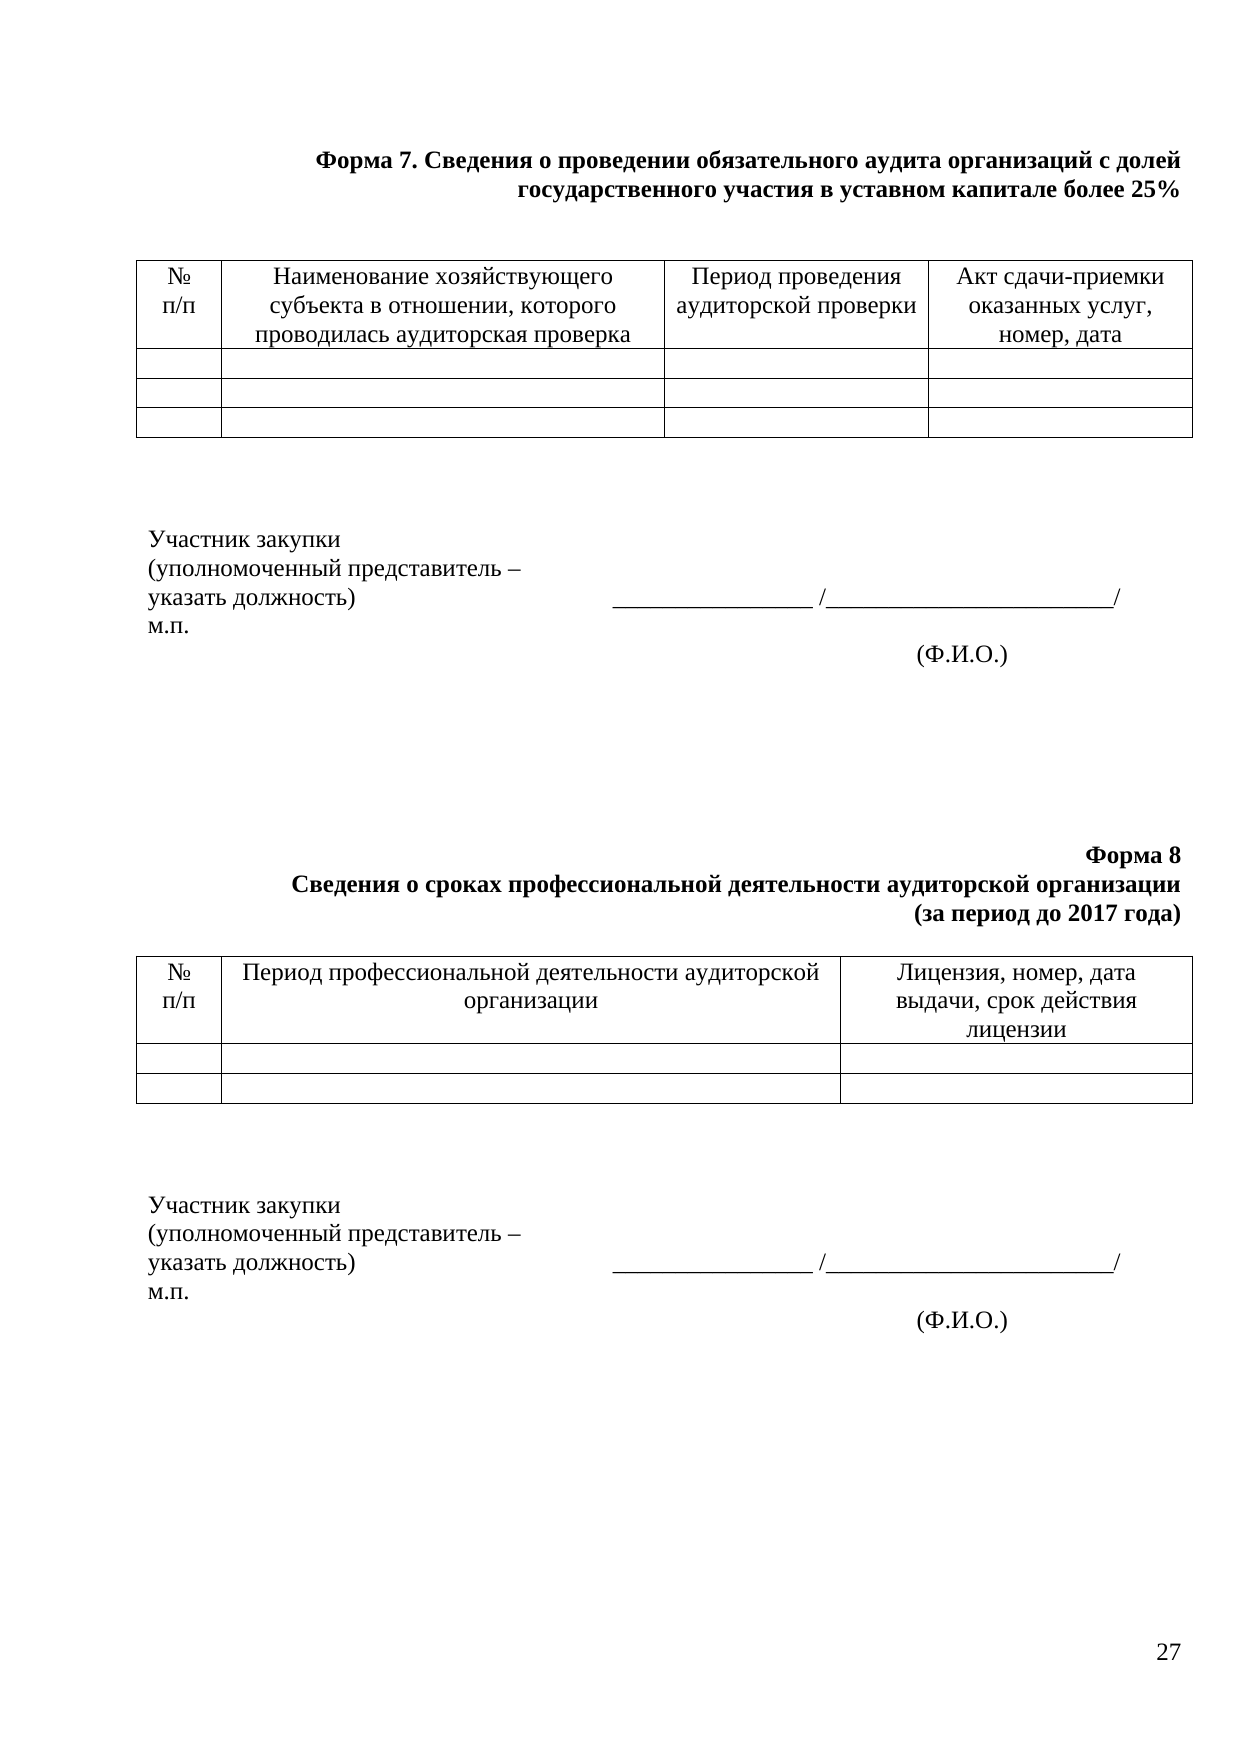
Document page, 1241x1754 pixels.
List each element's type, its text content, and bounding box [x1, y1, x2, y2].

table_cell [665, 379, 928, 407]
text указать должность) ________________ /_______________________/ [148, 1247, 1181, 1276]
text (Ф.И.О.) [148, 639, 1181, 668]
table_cell [137, 1074, 221, 1102]
table_header Наименование хозяйствующего субъекта в отношении, которого проводилась аудиторская проверка [222, 261, 664, 348]
table_cell [222, 408, 664, 437]
table_header № п/п [137, 957, 221, 1043]
table_cell [137, 349, 221, 377]
table_header Период профессиональной деятельности аудиторской организации [222, 957, 840, 1043]
table_header Лицензия, номер, дата выдачи, срок действия лицензии [841, 957, 1192, 1043]
table_cell [841, 1044, 1192, 1073]
text Форма 8 [148, 841, 1181, 869]
table_cell [929, 408, 1192, 437]
table_cell [222, 349, 664, 377]
table_cell [137, 379, 221, 407]
table_cell [665, 408, 928, 437]
text м.п. [148, 611, 1181, 639]
table_header Акт сдачи-приемки оказанных услуг, номер, дата [929, 261, 1192, 348]
text (уполномоченный представитель – [148, 1218, 1181, 1247]
text указать должность) ________________ /_______________________/ [148, 582, 1181, 611]
text Участник закупки [148, 1190, 1181, 1218]
table_cell [222, 1074, 840, 1102]
text Форма 7. Сведения о проведении обязательного аудита организаций с долей государственного участия в уставном капитале более 25% [148, 145, 1181, 203]
text (за период до 2017 года) [148, 898, 1181, 927]
table_cell [137, 1044, 221, 1073]
table_cell [929, 349, 1192, 377]
table_cell [841, 1074, 1192, 1102]
text (уполномоченный представитель – [148, 553, 1181, 582]
text Сведения о сроках профессиональной деятельности аудиторской организации [148, 869, 1181, 898]
table_cell [222, 379, 664, 407]
table_header Период проведения аудиторской проверки [665, 261, 928, 348]
text Участник закупки [148, 524, 1181, 553]
table_cell [929, 379, 1192, 407]
table_cell [665, 349, 928, 377]
table_cell [137, 408, 221, 437]
text (Ф.И.О.) [148, 1305, 1181, 1333]
text м.п. [148, 1276, 1181, 1305]
table_header № п/п [137, 261, 221, 348]
table_cell [222, 1044, 840, 1073]
